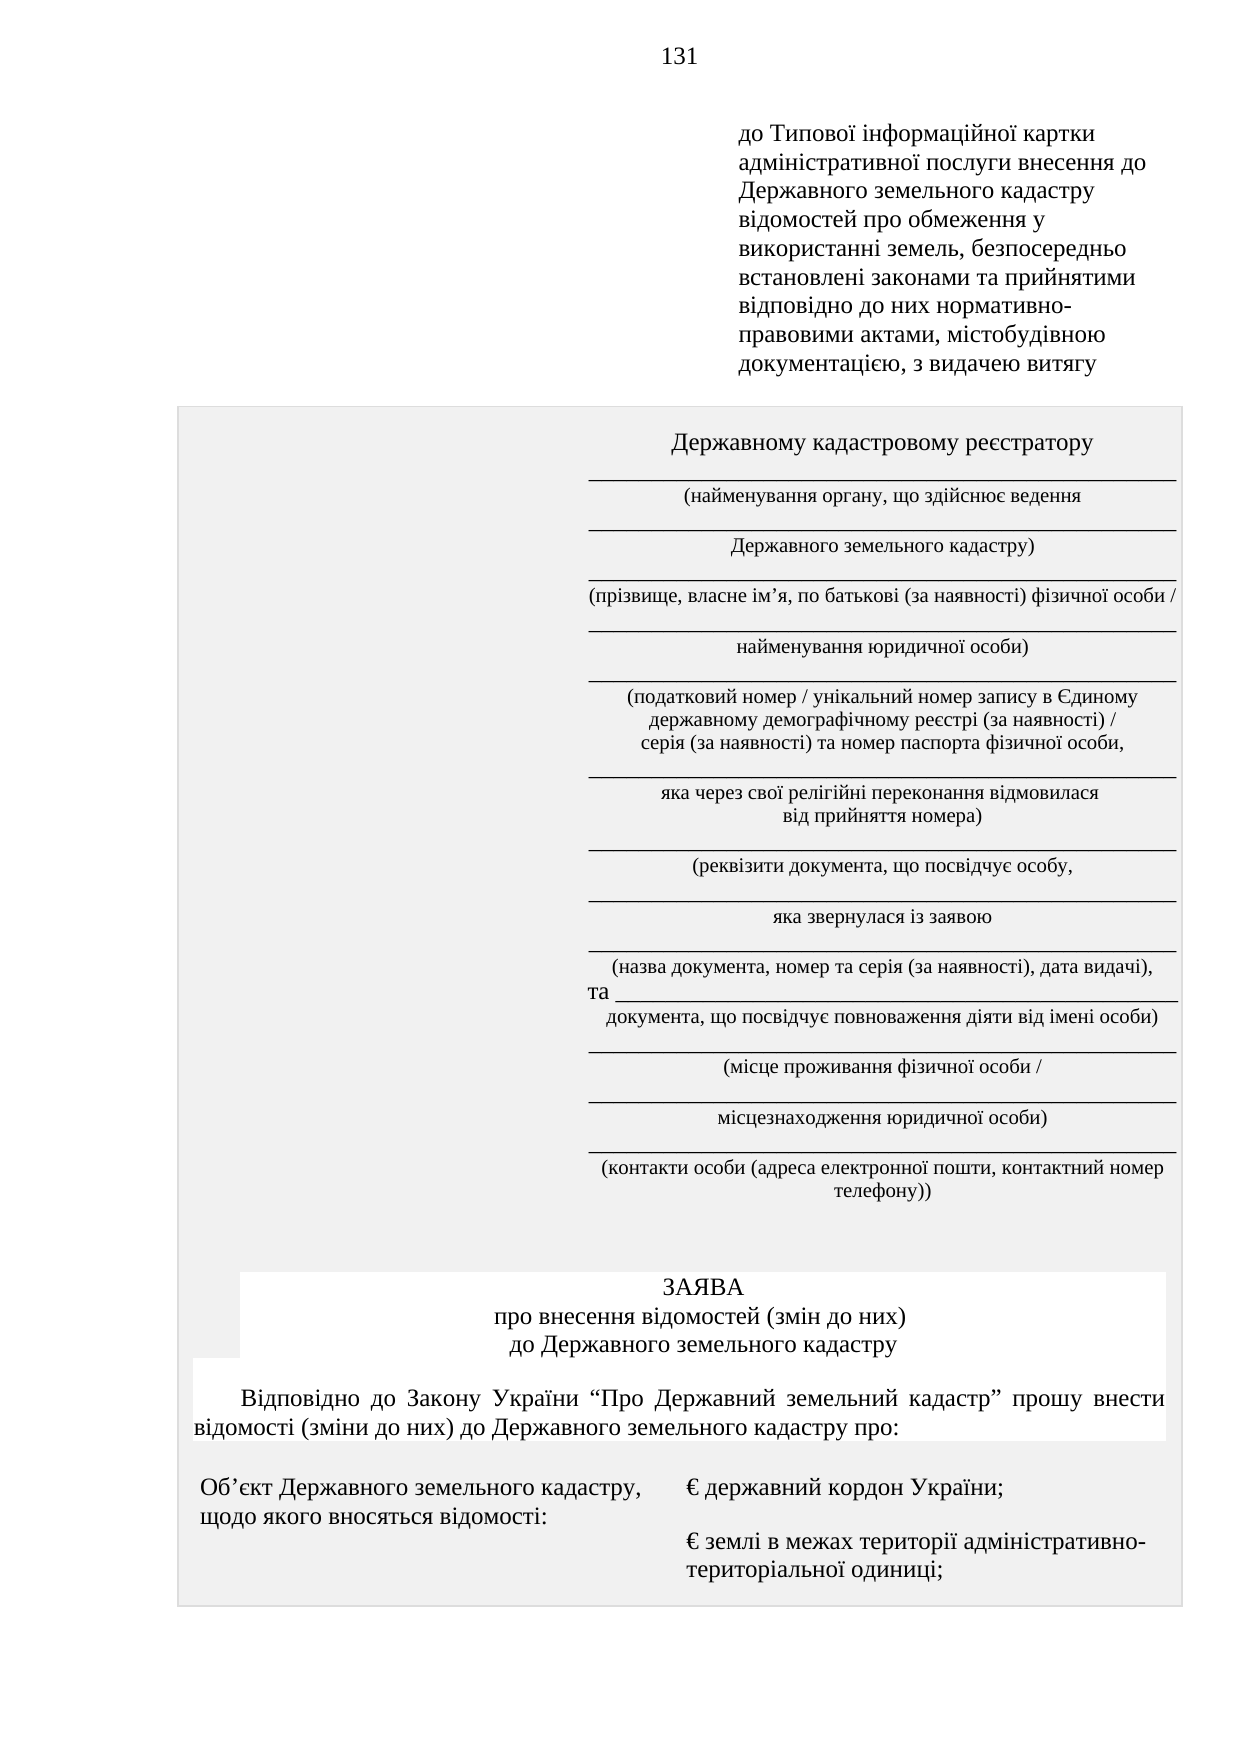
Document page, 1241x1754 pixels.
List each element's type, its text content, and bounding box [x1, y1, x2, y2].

text до Типової інформаційної картки адміністративної послуги внесення до Державного земельного кадастру відомостей про обмеження у використанні земель, безпосередньо встановлені законами та прийнятими відповідно до них нормативно-правовими актами, містобудівною документацією, з видачею витягу [738, 118, 1181, 377]
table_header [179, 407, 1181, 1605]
